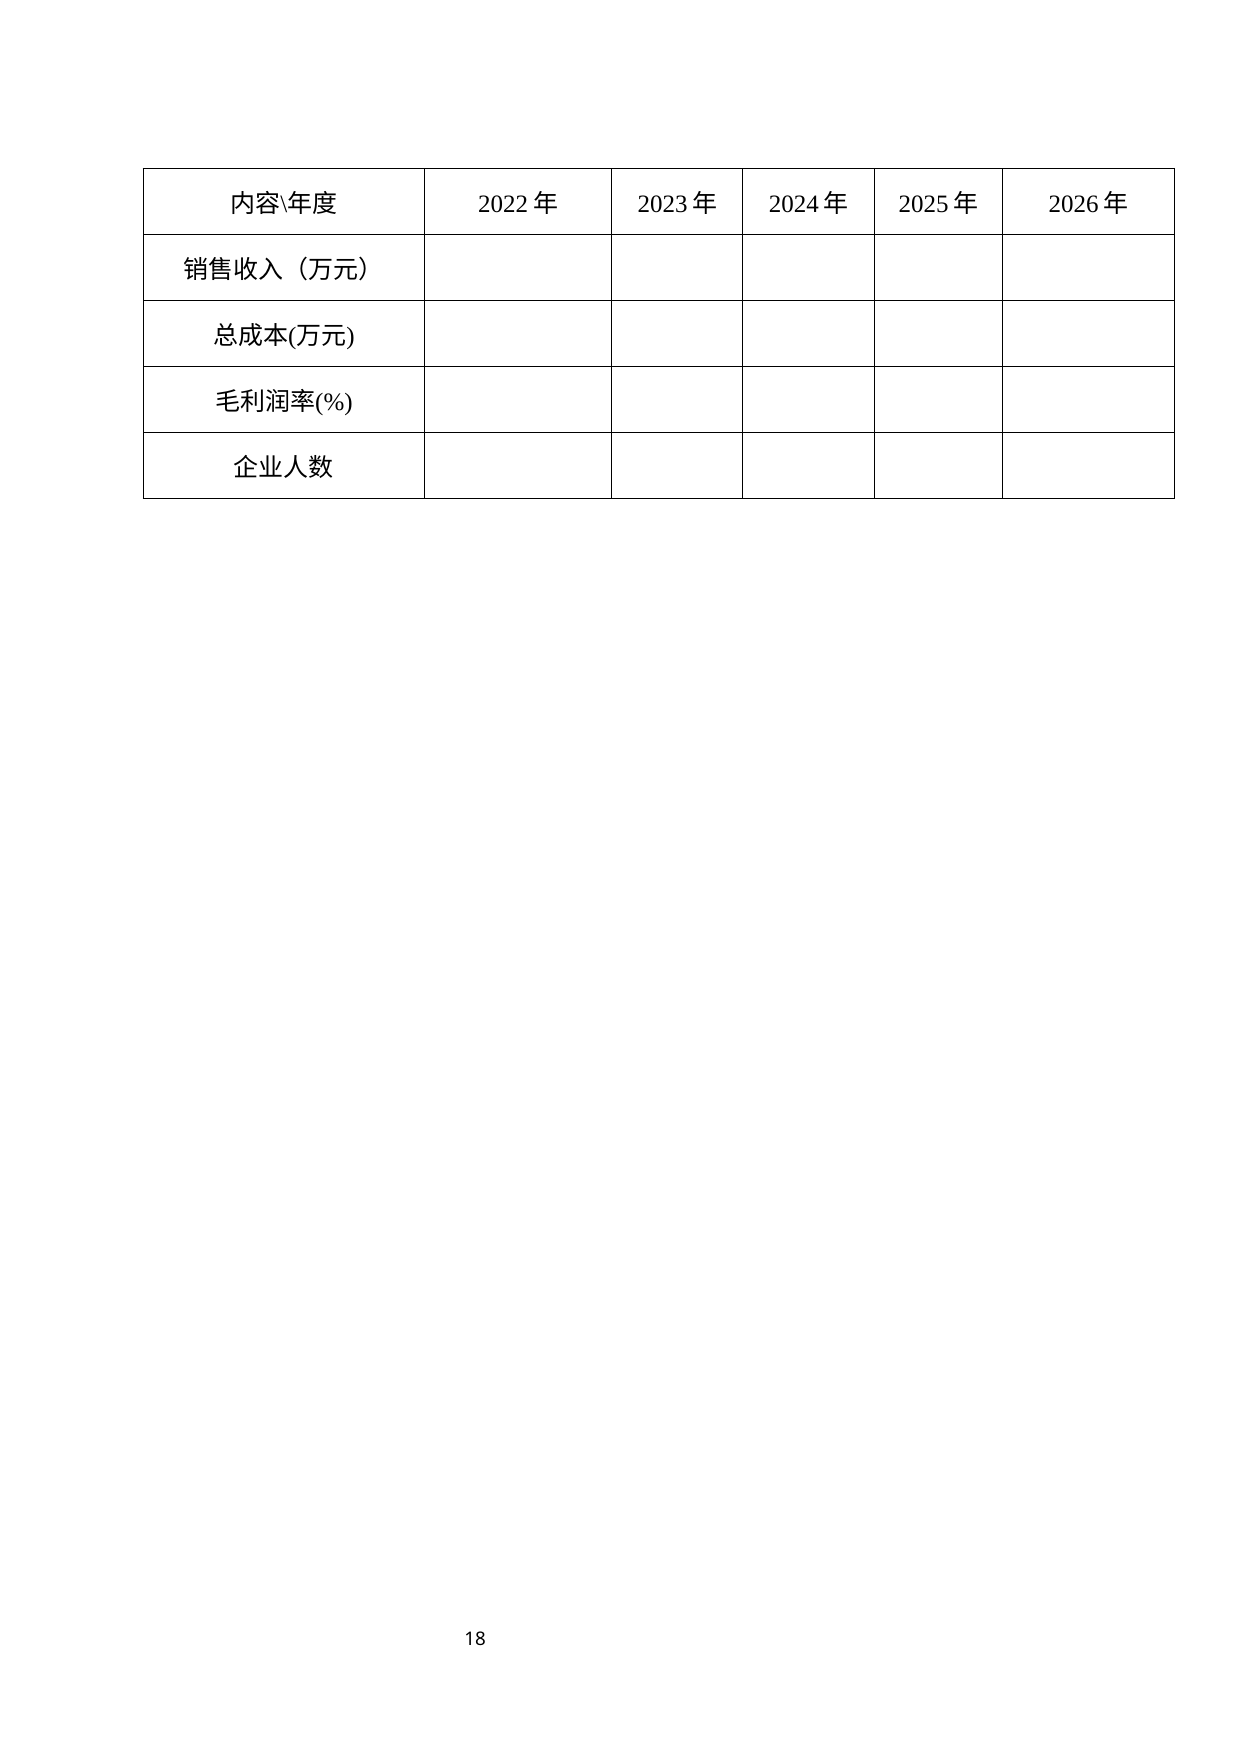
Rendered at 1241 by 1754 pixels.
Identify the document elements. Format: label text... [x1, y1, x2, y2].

table_cell 企业人数 [144, 433, 424, 498]
table_cell 2024年 [743, 169, 874, 234]
table_cell 2026年 [1003, 169, 1174, 234]
table_cell 2025年 [875, 169, 1002, 234]
table_cell 2022年 [425, 169, 611, 234]
table_cell [743, 367, 874, 432]
table_cell [875, 433, 1002, 498]
table_cell [425, 235, 611, 300]
table_cell 销售收入（万元） [144, 235, 424, 300]
table_cell [743, 433, 874, 498]
table_cell [425, 433, 611, 498]
table_cell [875, 301, 1002, 366]
table_cell [1003, 235, 1174, 300]
table_cell [612, 433, 742, 498]
table_cell [743, 235, 874, 300]
table_cell 2023年 [612, 169, 742, 234]
table_cell [612, 367, 742, 432]
table_cell [612, 235, 742, 300]
table_cell [425, 367, 611, 432]
table_cell 毛利润率(%) [144, 367, 424, 432]
table_cell [1003, 301, 1174, 366]
table_cell 内容\年度 [144, 169, 424, 234]
table_cell [875, 235, 1002, 300]
table_cell [1003, 367, 1174, 432]
table_cell [612, 301, 742, 366]
table_cell [875, 367, 1002, 432]
table_cell [425, 301, 611, 366]
table_cell [743, 301, 874, 366]
table_cell 总成本(万元) [144, 301, 424, 366]
table_cell [1003, 433, 1174, 498]
